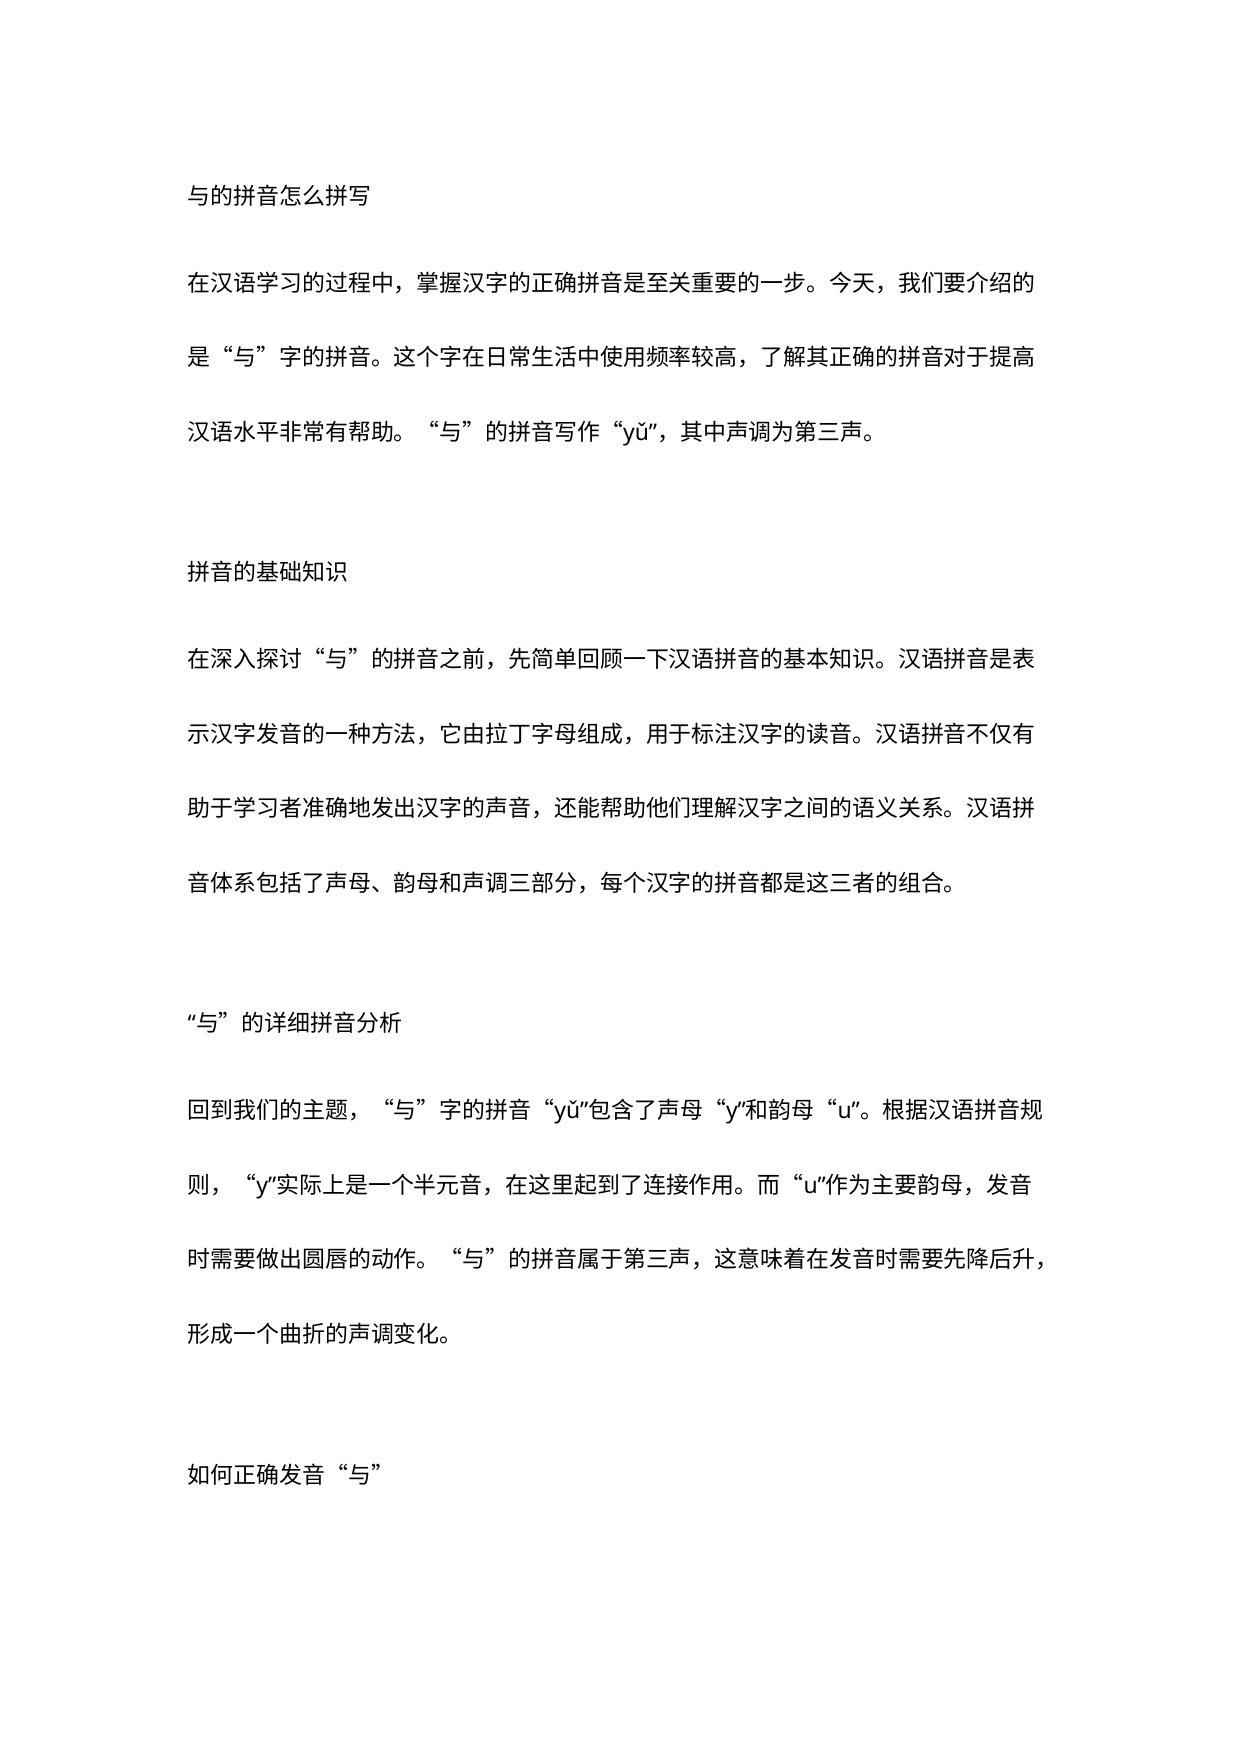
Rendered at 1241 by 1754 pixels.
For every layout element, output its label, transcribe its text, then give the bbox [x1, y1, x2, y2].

text 回到我们的主题，“与”字的拼音“yǔ”包含了声母“y”和韵母“u”。根据汉语拼音规则，“y”实际上是一个半元音，在这里起到了连接作用。而“u”作为主要韵母，发音时需要做出圆唇的动作。“与”的拼音属于第三声，这意味着在发音时需要先降后升，形成一个曲折的声调变化。 [187, 1076, 1053, 1365]
text 如何正确发音“与” [187, 1441, 1053, 1506]
text “与”的详细拼音分析 [187, 989, 1053, 1054]
text 与的拼音怎么拼写 [187, 162, 1053, 227]
text 在深入探讨“与”的拼音之前，先简单回顾一下汉语拼音的基本知识。汉语拼音是表示汉字发音的一种方法，它由拉丁字母组成，用于标注汉字的读音。汉语拼音不仅有助于学习者准确地发出汉字的声音，还能帮助他们理解汉字之间的语义关系。汉语拼音体系包括了声母、韵母和声调三部分，每个汉字的拼音都是这三者的组合。 [187, 625, 1053, 914]
text 拼音的基础知识 [187, 538, 1053, 603]
text 在汉语学习的过程中，掌握汉字的正确拼音是至关重要的一步。今天，我们要介绍的是“与”字的拼音。这个字在日常生活中使用频率较高，了解其正确的拼音对于提高汉语水平非常有帮助。“与”的拼音写作“yǔ”，其中声调为第三声。 [187, 248, 1053, 463]
